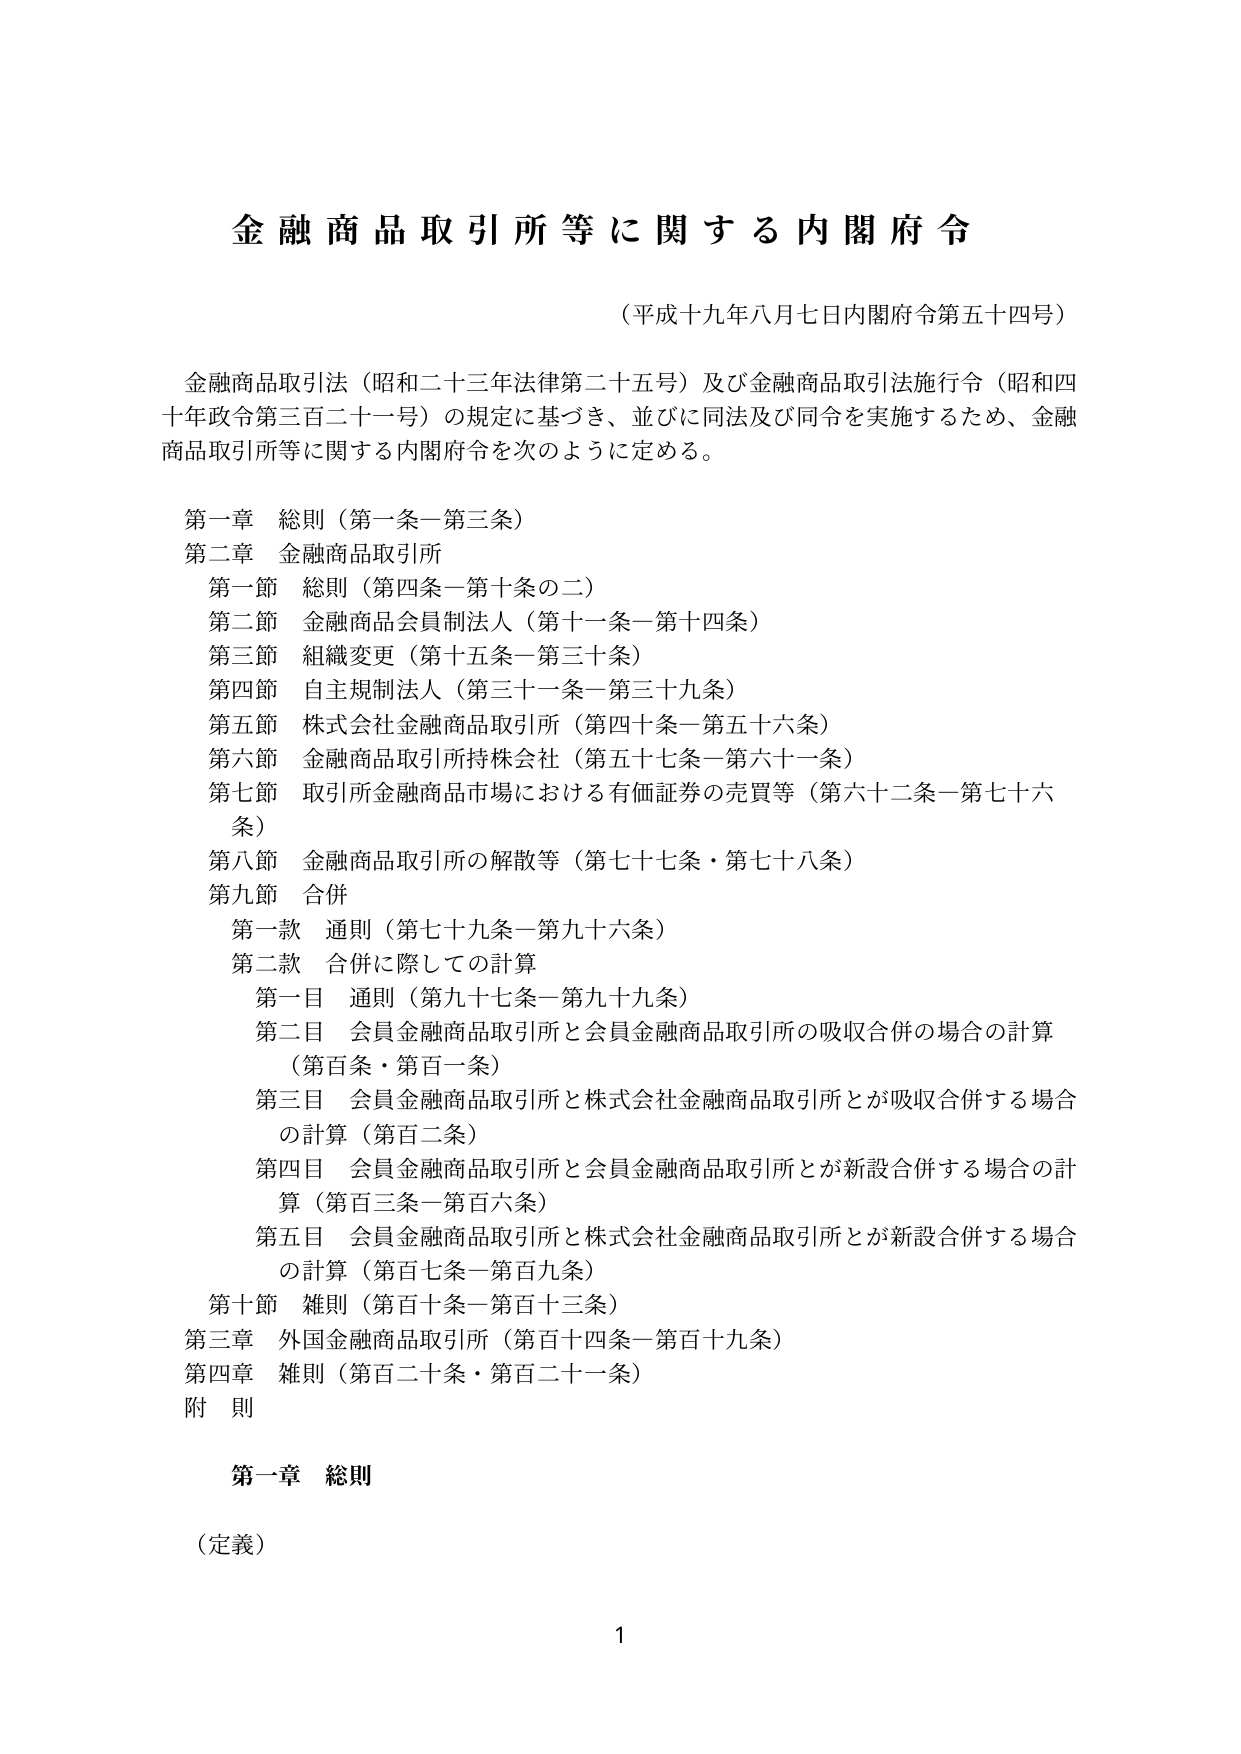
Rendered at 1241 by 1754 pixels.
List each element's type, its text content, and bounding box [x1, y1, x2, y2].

text 第九節 合併 [207, 877, 1079, 911]
text （定義） [184, 1526, 1079, 1560]
text 第七節 取引所金融商品市場における有価証券の売買等（第六十二条―第七十六条） [207, 774, 1079, 843]
text 第四目 会員金融商品取引所と会員金融商品取引所とが新設合併する場合の計算（第百三条―第百六条） [253, 1150, 1079, 1219]
text 第四章 雑則（第百二十条・第百二十一条） [184, 1355, 1079, 1389]
text （平成十九年八月七日内閣府令第五十四号） [161, 296, 1079, 330]
text 附 則 [184, 1389, 1079, 1424]
text 第一章 総則（第一条―第三条） [184, 501, 1079, 535]
text 第十節 雑則（第百十条―第百十三条） [207, 1287, 1079, 1321]
text 金融商品取引法（昭和二十三年法律第二十五号）及び金融商品取引法施行令（昭和四十年政令第三百二十一号）の規定に基づき、並びに同法及び同令を実施するため、金融商品取引所等に関する内閣府令を次のように定める。 [161, 364, 1079, 467]
text 第三節 組織変更（第十五条―第三十条） [207, 638, 1079, 672]
text 第一目 通則（第九十七条―第九十九条） [253, 979, 1079, 1014]
text 第五目 会員金融商品取引所と株式会社金融商品取引所とが新設合併する場合の計算（第百七条―第百九条） [253, 1219, 1079, 1287]
text 第四節 自主規制法人（第三十一条―第三十九条） [207, 672, 1079, 706]
text 第二章 金融商品取引所 [184, 535, 1079, 569]
text 第一章 総則 [230, 1458, 1079, 1492]
text 第六節 金融商品取引所持株会社（第五十七条―第六十一条） [207, 740, 1079, 774]
text 金融商品取引所等に関する内閣府令 [230, 194, 1079, 262]
text 第二節 金融商品会員制法人（第十一条―第十四条） [207, 604, 1079, 638]
text 第一節 総則（第四条―第十条の二） [207, 569, 1079, 604]
text 第三目 会員金融商品取引所と株式会社金融商品取引所とが吸収合併する場合の計算（第百二条） [253, 1082, 1079, 1150]
text 第八節 金融商品取引所の解散等（第七十七条・第七十八条） [207, 843, 1079, 877]
text 第二目 会員金融商品取引所と会員金融商品取引所の吸収合併の場合の計算（第百条・第百一条） [253, 1014, 1079, 1082]
text 第二款 合併に際しての計算 [230, 945, 1079, 979]
text 第一款 通則（第七十九条―第九十六条） [230, 911, 1079, 945]
text 第三章 外国金融商品取引所（第百十四条―第百十九条） [184, 1321, 1079, 1355]
text 第五節 株式会社金融商品取引所（第四十条―第五十六条） [207, 706, 1079, 740]
